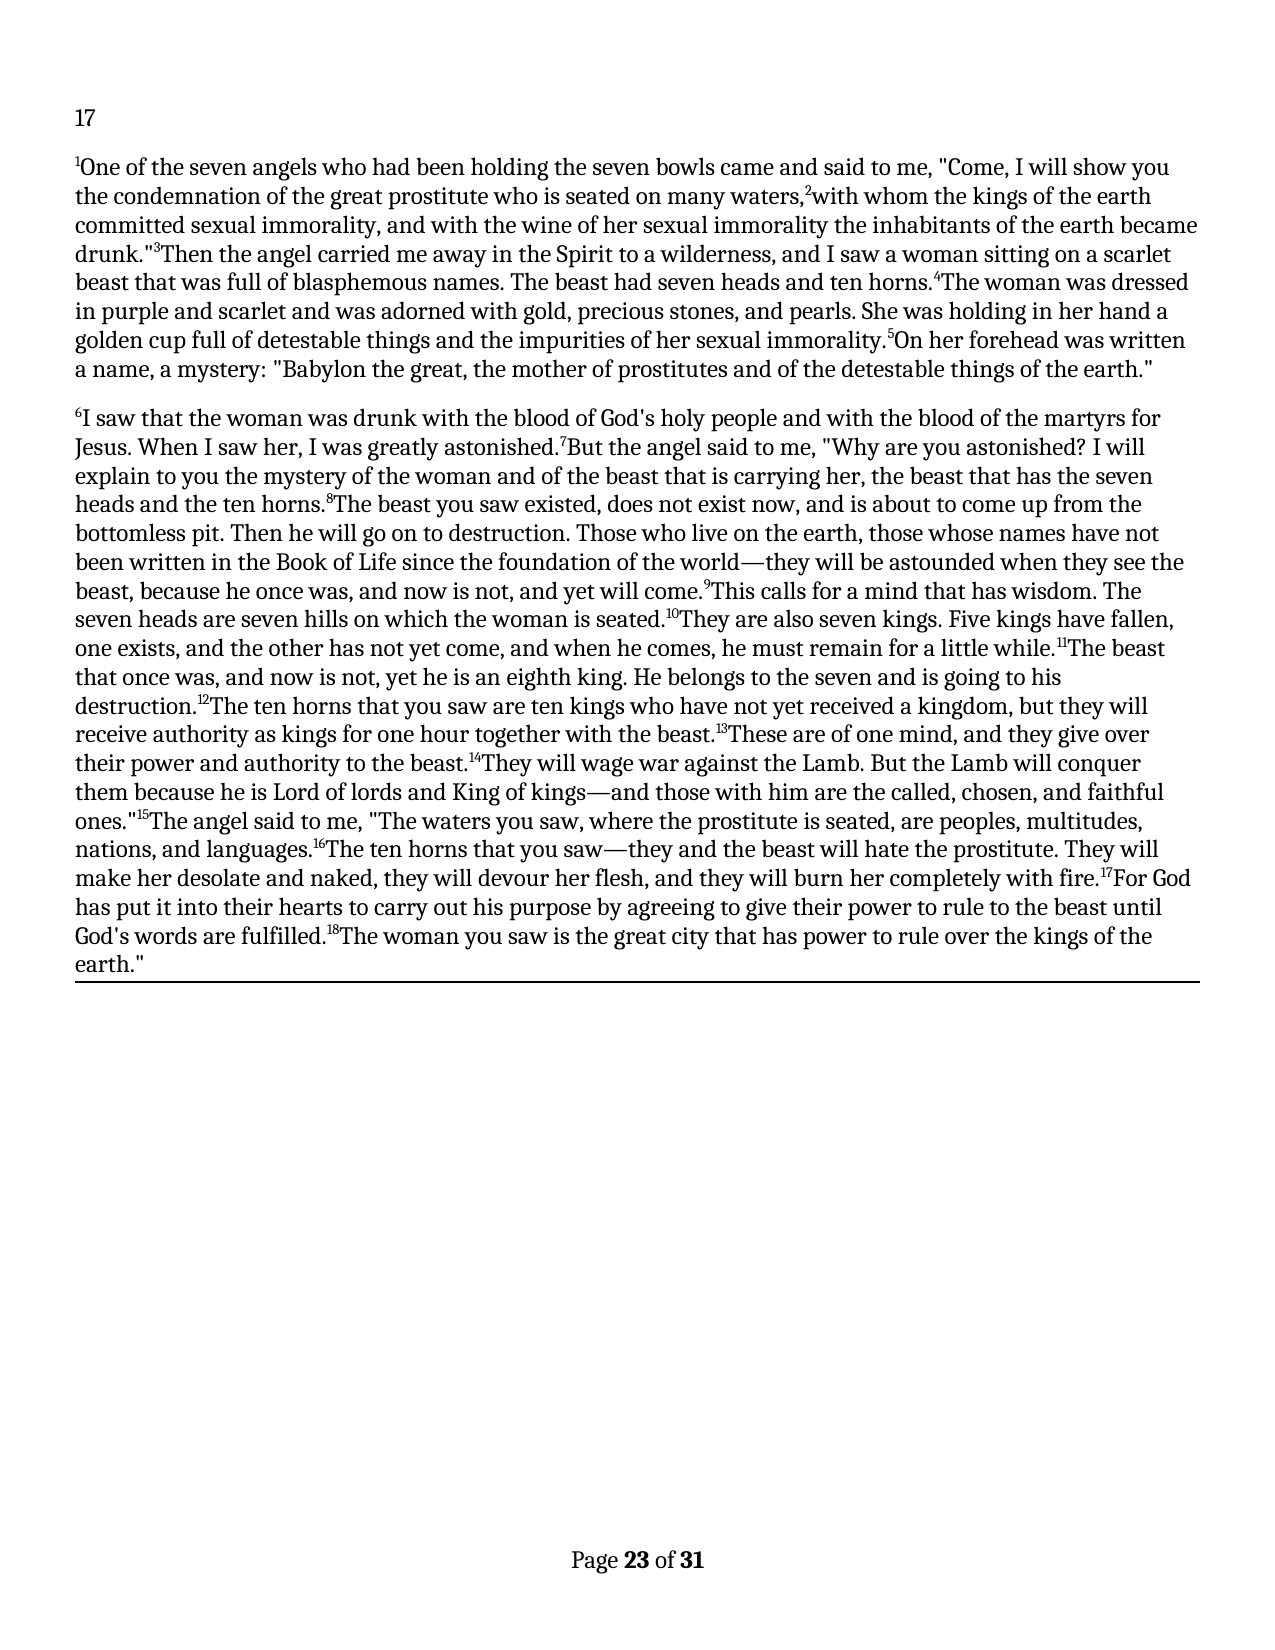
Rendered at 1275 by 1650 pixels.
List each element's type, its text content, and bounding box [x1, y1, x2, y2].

text 6I saw that the woman was drunk with the blood of God's holy people and with the blood of the martyrs for Jesus. When I saw her, I was greatly astonished.7But the angel said to me, "Why are you astonished? I will explain to you the mystery of the woman and of the beast that is carrying her, the beast that has the seven heads and the ten horns.8The beast you saw existed, does not exist now, and is about to come up from the bottomless pit. Then he will go on to destruction. Those who live on the earth, those whose names have not been written in the Book of Life since the foundation of the world—they will be astounded when they see the beast, because he once was, and now is not, and yet will come.9This calls for a mind that has wisdom. The seven heads are seven hills on which the woman is seated.10They are also seven kings. Five kings have fallen, one exists, and the other has not yet come, and when he comes, he must remain for a little while.11The beast that once was, and now is not, yet he is an eighth king. He belongs to the seven and is going to his destruction.12The ten horns that you saw are ten kings who have not yet received a kingdom, but they will receive authority as kings for one hour together with the beast.13These are of one mind, and they give over their power and authority to the beast.14They will wage war against the Lamb. But the Lamb will conquer them because he is Lord of lords and King of kings—and those with him are the called, chosen, and faithful ones."15The angel said to me, "The waters you saw, where the prostitute is seated, are peoples, multitudes, nations, and languages.16The ten horns that you saw—they and the beast will hate the prostitute. They will make her desolate and naked, they will devour her flesh, and they will burn her completely with fire.17For God has put it into their hearts to carry out his purpose by agreeing to give their power to rule to the beast until God's words are fulfilled.18The woman you saw is the great city that has power to rule over the kings of the earth." [75, 404, 1200, 981]
text 17 [75, 104, 1200, 132]
text 1One of the seven angels who had been holding the seven bowls came and said to me, "Come, I will show you the condemnation of the great prostitute who is seated on many waters,2with whom the kings of the earth committed sexual immorality, and with the wine of her sexual immorality the inhabitants of the earth became drunk."3Then the angel carried me away in the Spirit to a wilderness, and I saw a woman sitting on a scarlet beast that was full of blasphemous names. The beast had seven heads and ten horns.4The woman was dressed in purple and scarlet and was adorned with gold, precious stones, and pearls. She was holding in her hand a golden cup full of detestable things and the impurities of her sexual immorality.5On her forehead was written a name, a mystery: "Babylon the great, the mother of prostitutes and of the detestable things of the earth." [75, 153, 1200, 383]
